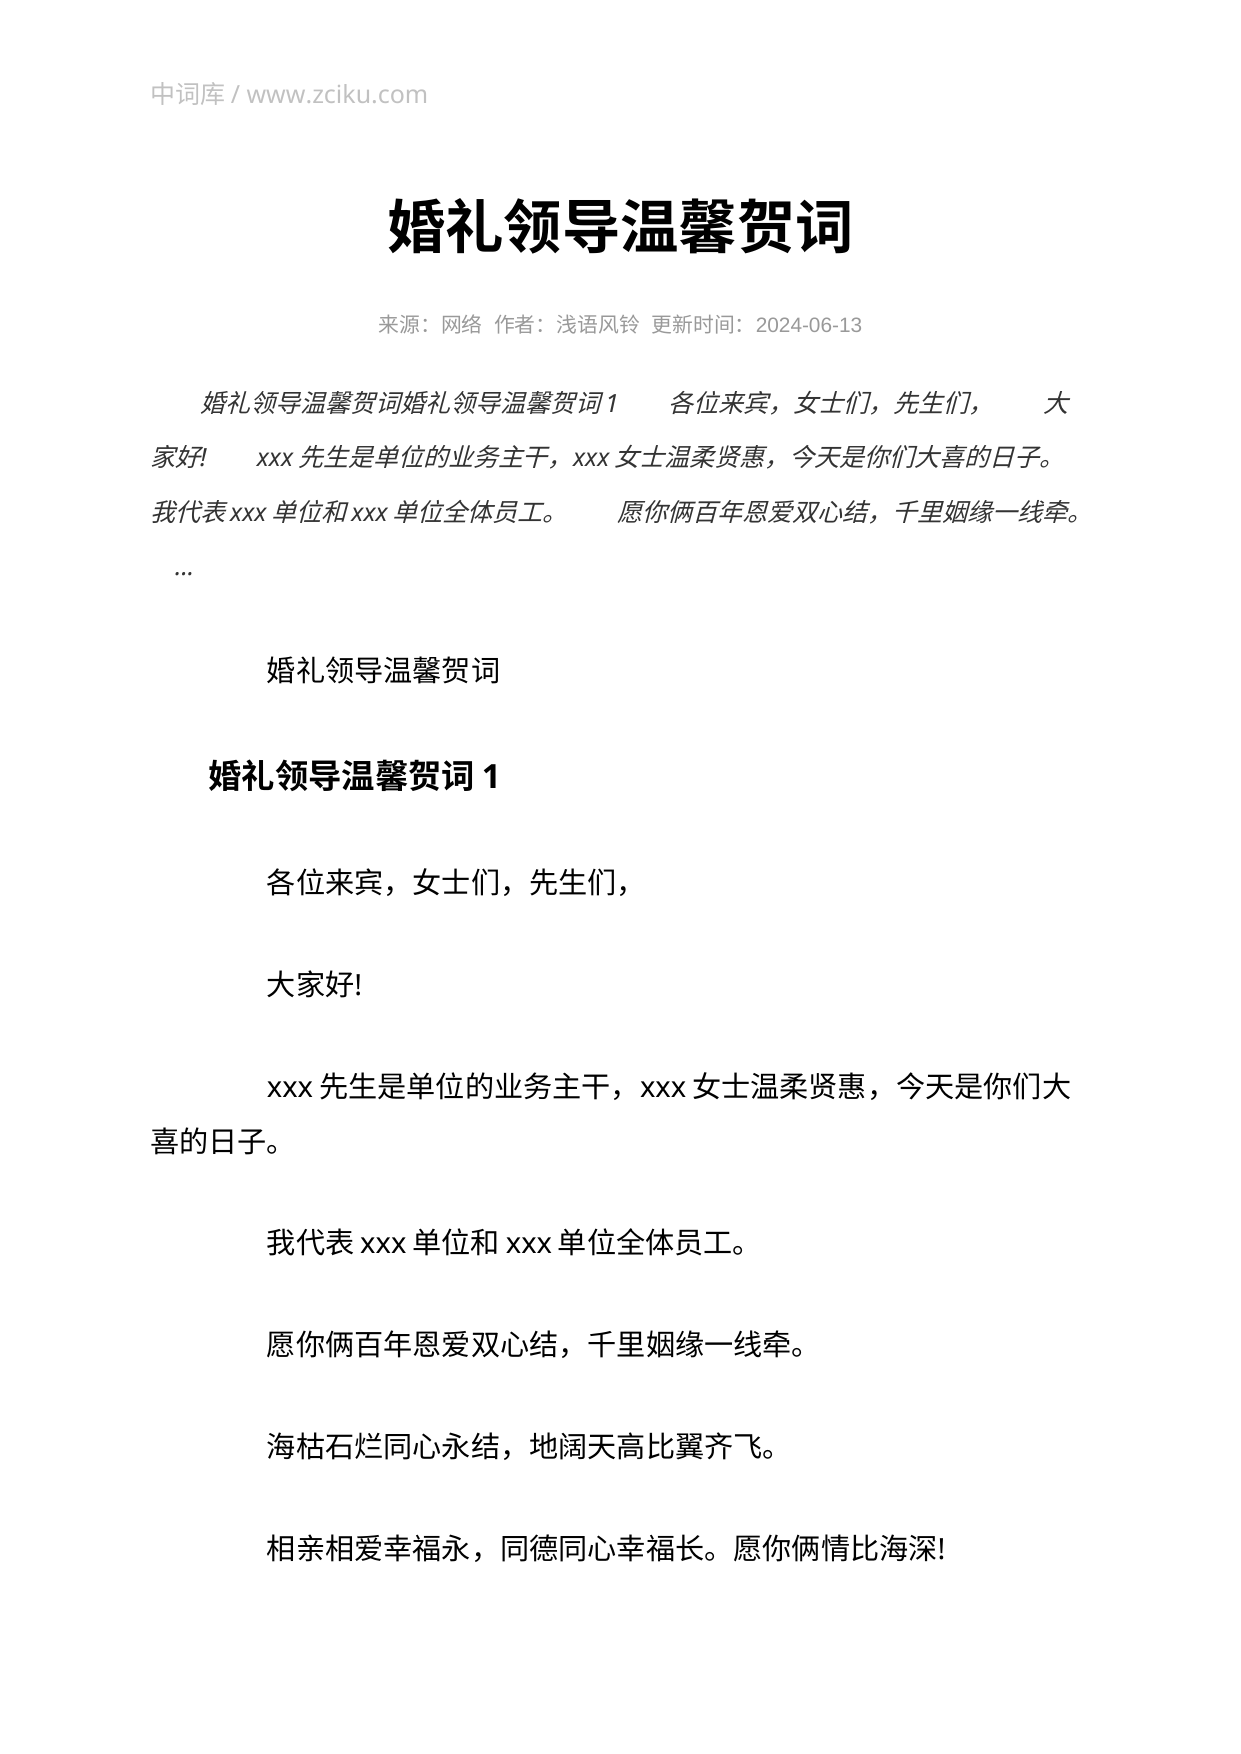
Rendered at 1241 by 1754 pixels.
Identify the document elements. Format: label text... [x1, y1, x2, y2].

text 愿你俩百年恩爱双心结，千里姻缘一线牵。 [150, 1322, 1090, 1364]
text 婚礼领导温馨贺词婚礼领导温馨贺词1 各位来宾，女士们，先生们， 大家好! xxx先生是单位的业务主干，xxx女士温柔贤惠，今天是你们大喜的日子。 我代表xxx单位和xxx单位全体员工。 愿你俩百年恩爱双心结，千里姻缘一线牵。 ... [150, 383, 1090, 583]
text 我代表xxx单位和xxx单位全体员工。 [150, 1220, 1090, 1262]
text 来源：网络 作者：浅语风铃 更新时间：2024-06-13 [150, 313, 1090, 337]
text 海枯石烂同心永结，地阔天高比翼齐飞。 [150, 1424, 1090, 1466]
text 婚礼领导温馨贺词 [150, 648, 1090, 690]
subtitle 婚礼领导温馨贺词 [150, 181, 1090, 266]
text 婚礼领导温馨贺词1 [150, 749, 1090, 798]
text xxx先生是单位的业务主干，xxx女士温柔贤惠，今天是你们大喜的日子。 [150, 1063, 1090, 1160]
text 大家好! [150, 961, 1090, 1003]
text 相亲相爱幸福永，同德同心幸福长。愿你俩情比海深! [150, 1525, 1090, 1568]
text 各位来宾，女士们，先生们， [150, 859, 1090, 902]
